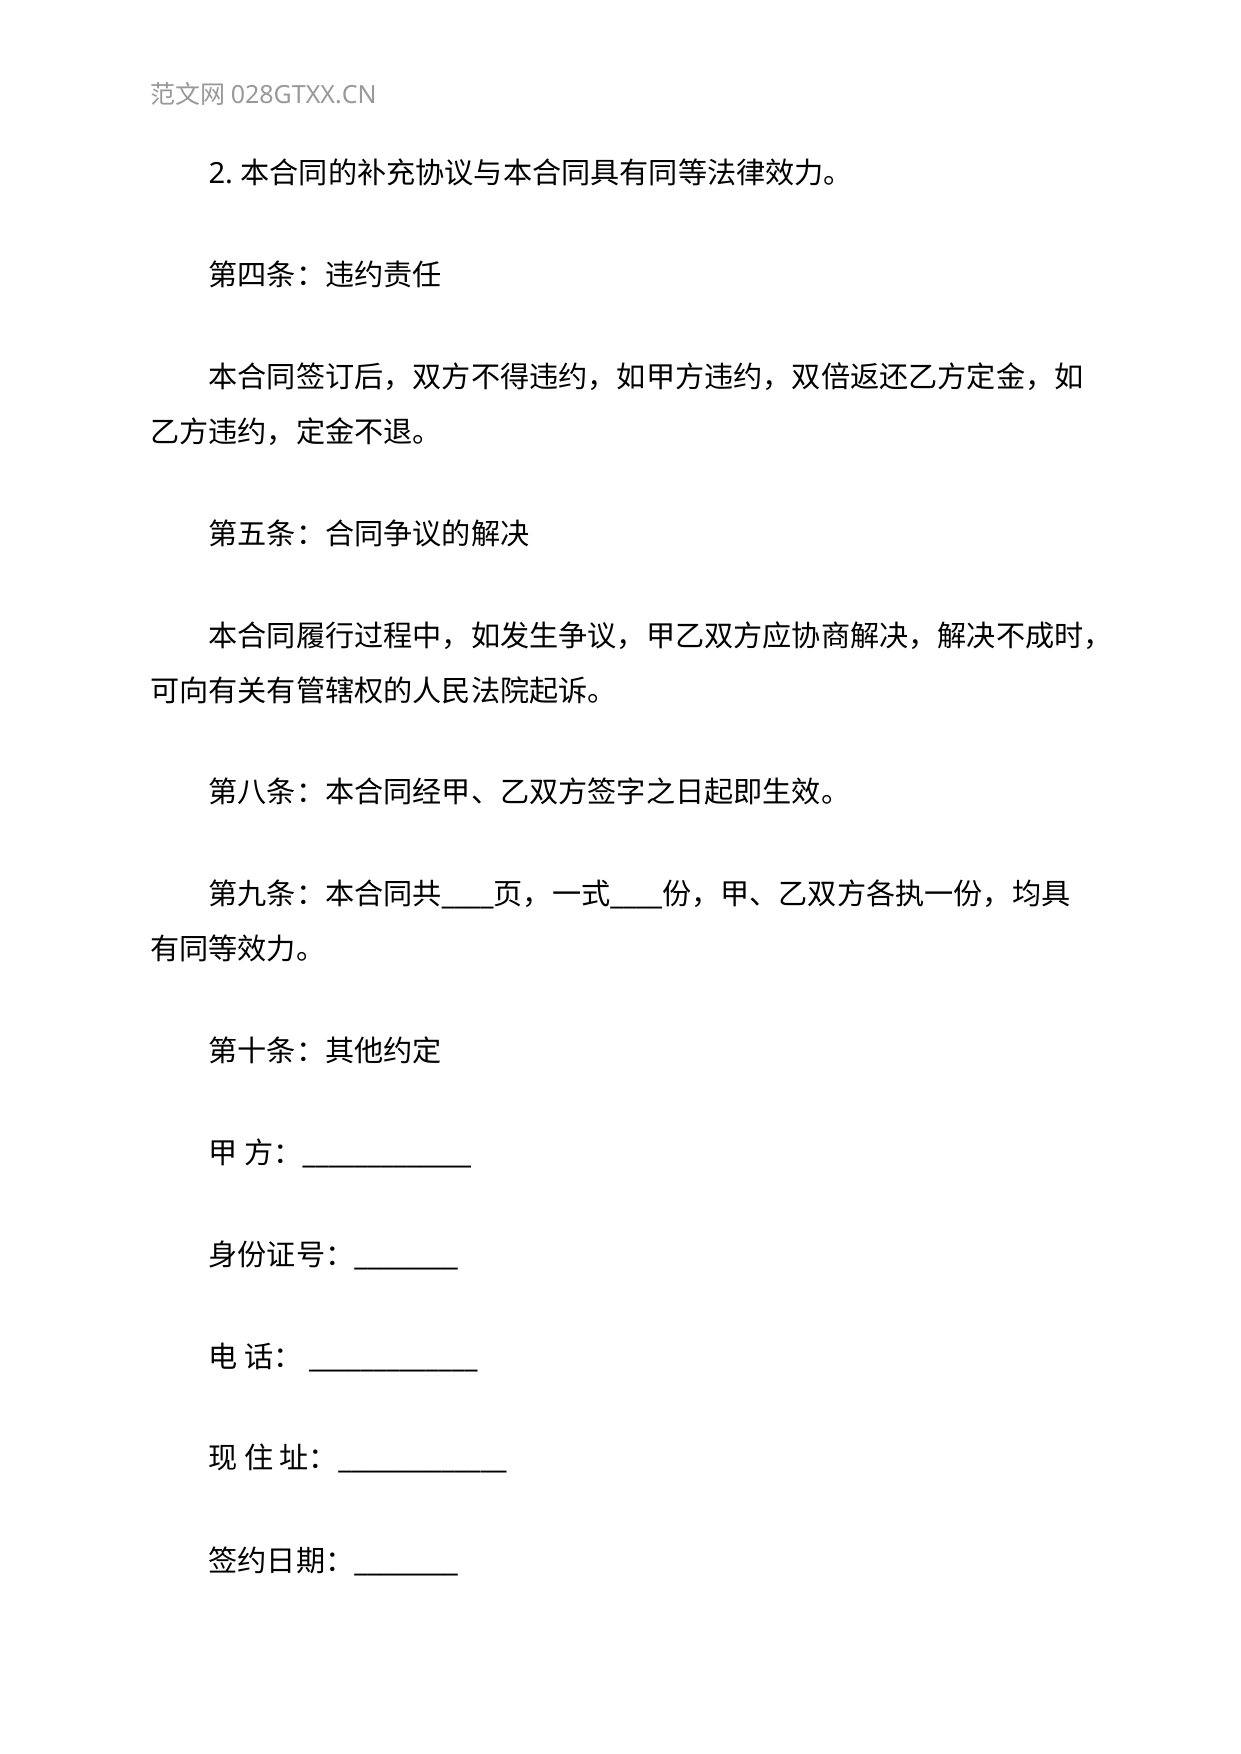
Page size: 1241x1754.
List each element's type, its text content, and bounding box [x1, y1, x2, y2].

text 现 住 址：_____________ [150, 1435, 1090, 1477]
text 2. 本合同的补充协议与本合同具有同等法律效力。 [150, 150, 1090, 192]
text 本合同履行过程中，如发生争议，甲乙双方应协商解决，解决不成时，可向有关有管辖权的人民法院起诉。 [150, 612, 1090, 709]
text 第五条：合同争议的解决 [150, 510, 1090, 553]
text 第四条：违约责任 [150, 252, 1090, 294]
text 本合同签订后，双方不得违约，如甲方违约，双倍返还乙方定金，如乙方违约，定金不退。 [150, 354, 1090, 451]
text 电 话： _____________ [150, 1333, 1090, 1376]
text 甲 方：_____________ [150, 1129, 1090, 1172]
text 第八条：本合同经甲、乙双方签字之日起即生效。 [150, 769, 1090, 811]
text 第九条：本合同共____页，一式____份，甲、乙双方各执一份，均具有同等效力。 [150, 871, 1090, 968]
text 签约日期：________ [150, 1537, 1090, 1579]
text 身份证号：________ [150, 1231, 1090, 1273]
text 第十条：其他约定 [150, 1027, 1090, 1070]
